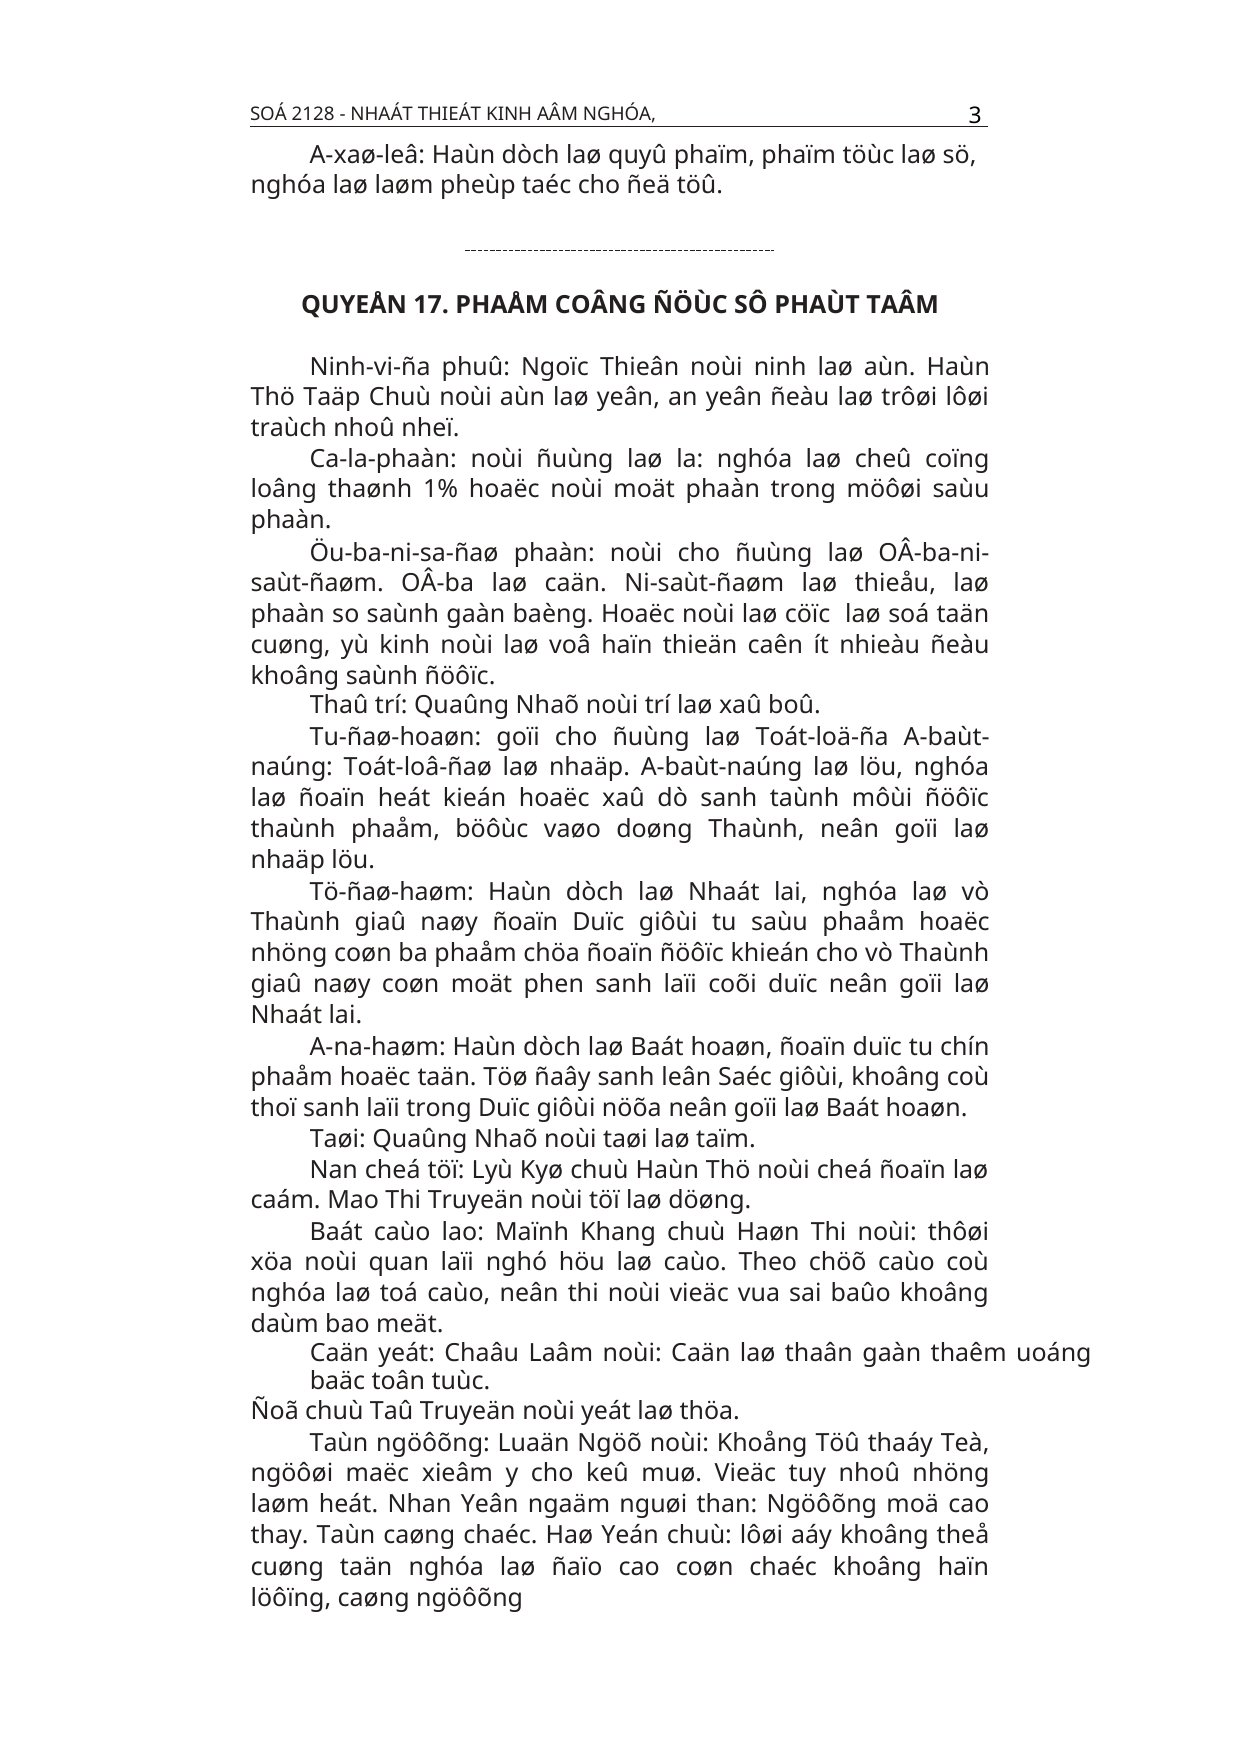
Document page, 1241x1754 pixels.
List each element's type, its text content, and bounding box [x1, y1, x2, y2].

text A-na-haøm: Haùn dòch laø Baát hoaøn, ñoaïn duïc tu chín phaåm hoaëc taän. Töø ñaây sanh leân Saéc giôùi, khoâng coù thoï sanh laïi trong Duïc giôùi nöõa neân goïi laø Baát hoaøn. [250, 1031, 990, 1124]
text Taøi: Quaûng Nhaõ noùi taøi laø taïm. [309, 1124, 1092, 1153]
text Taùn ngöôõng: Luaän Ngöõ noùi: Khoång Töû thaáy Teà, ngöôøi maëc xieâm y cho keû muø. Vieäc tuy nhoû nhöng laøm heát. Nhan Yeân ngaäm nguøi than: Ngöôõng moä cao thay. Taùn caøng chaéc. Haø Yeán chuù: lôøi aáy khoâng theå cuøng taän nghóa laø ñaïo cao coøn chaéc khoâng haïn löôïng, caøng ngöôõng [250, 1427, 990, 1613]
text Öu-ba-ni-sa-ñaø phaàn: noùi cho ñuùng laø OÂ-ba-ni-saùt-ñaøm. OÂ-ba laø caän. Ni-saùt-ñaøm laø thieåu, laø phaàn so saùnh gaàn baèng. Hoaëc noùi laø cöïc laø soá taän cuøng, yù kinh noùi laø voâ haïn thieän caên ít nhieàu ñeàu khoâng saùnh ñöôïc. [250, 536, 990, 691]
text Tö-ñaø-haøm: Haùn dòch laø Nhaát lai, nghóa laø vò Thaùnh giaû naøy ñoaïn Duïc giôùi tu saùu phaåm hoaëc nhöng coøn ba phaåm chöa ñoaïn ñöôïc khieán cho vò Thaùnh giaû naøy coøn moät phen sanh laïi coõi duïc neân goïi laø Nhaát lai. [250, 876, 990, 1031]
subtitle QUYEÅN 17. PHAÅM COÂNG ÑÖÙC SÔ PHAÙT TAÂM [256, 286, 984, 320]
text Ca-la-phaàn: noùi ñuùng laø la: nghóa laø cheû coïng loâng thaønh 1% hoaëc noùi moät phaàn trong möôøi saùu phaàn. [250, 443, 990, 536]
text Ñoã chuù Taû Truyeän noùi yeát laø thöa. [250, 1395, 1092, 1426]
text A-xaø-leâ: Haùn dòch laø quyû phaïm, phaïm töùc laø sö, nghóa laø laøm pheùp taéc cho ñeä töû. [250, 138, 990, 200]
text Caän yeát: Chaâu Laâm noùi: Caän laø thaân gaàn thaêm uoáng baäc toân tuùc. [309, 1339, 1092, 1395]
text Nan cheá töï: Lyù Kyø chuù Haùn Thö noùi cheá ñoaïn laø caám. Mao Thi Truyeän noùi töï laø döøng. [250, 1153, 990, 1215]
text Ninh-vi-ña phuû: Ngoïc Thieân noùi ninh laø aùn. Haùn Thö Taäp Chuù noùi aùn laø yeân, an yeân ñeàu laø trôøi lôøi traùch nhoû nheï. [250, 350, 990, 443]
text Baát caùo lao: Maïnh Khang chuù Haøn Thi noùi: thôøi xöa noùi quan laïi nghó höu laø caùo. Theo chöõ caùo coù nghóa laø toá caùo, neân thi noùi vieäc vua sai baûo khoâng daùm bao meät. [250, 1215, 990, 1339]
text Tu-ñaø-hoaøn: goïi cho ñuùng laø Toát-loä-ña A-baùt-naúng: Toát-loâ-ñaø laø nhaäp. A-baùt-naúng laø löu, nghóa laø ñoaïn heát kieán hoaëc xaû dò sanh taùnh môùi ñöôïc thaùnh phaåm, böôùc vaøo doøng Thaùnh, neân goïi laø nhaäp löu. [250, 721, 990, 876]
text Thaû trí: Quaûng Nhaõ noùi trí laø xaû boû. [309, 691, 1092, 720]
